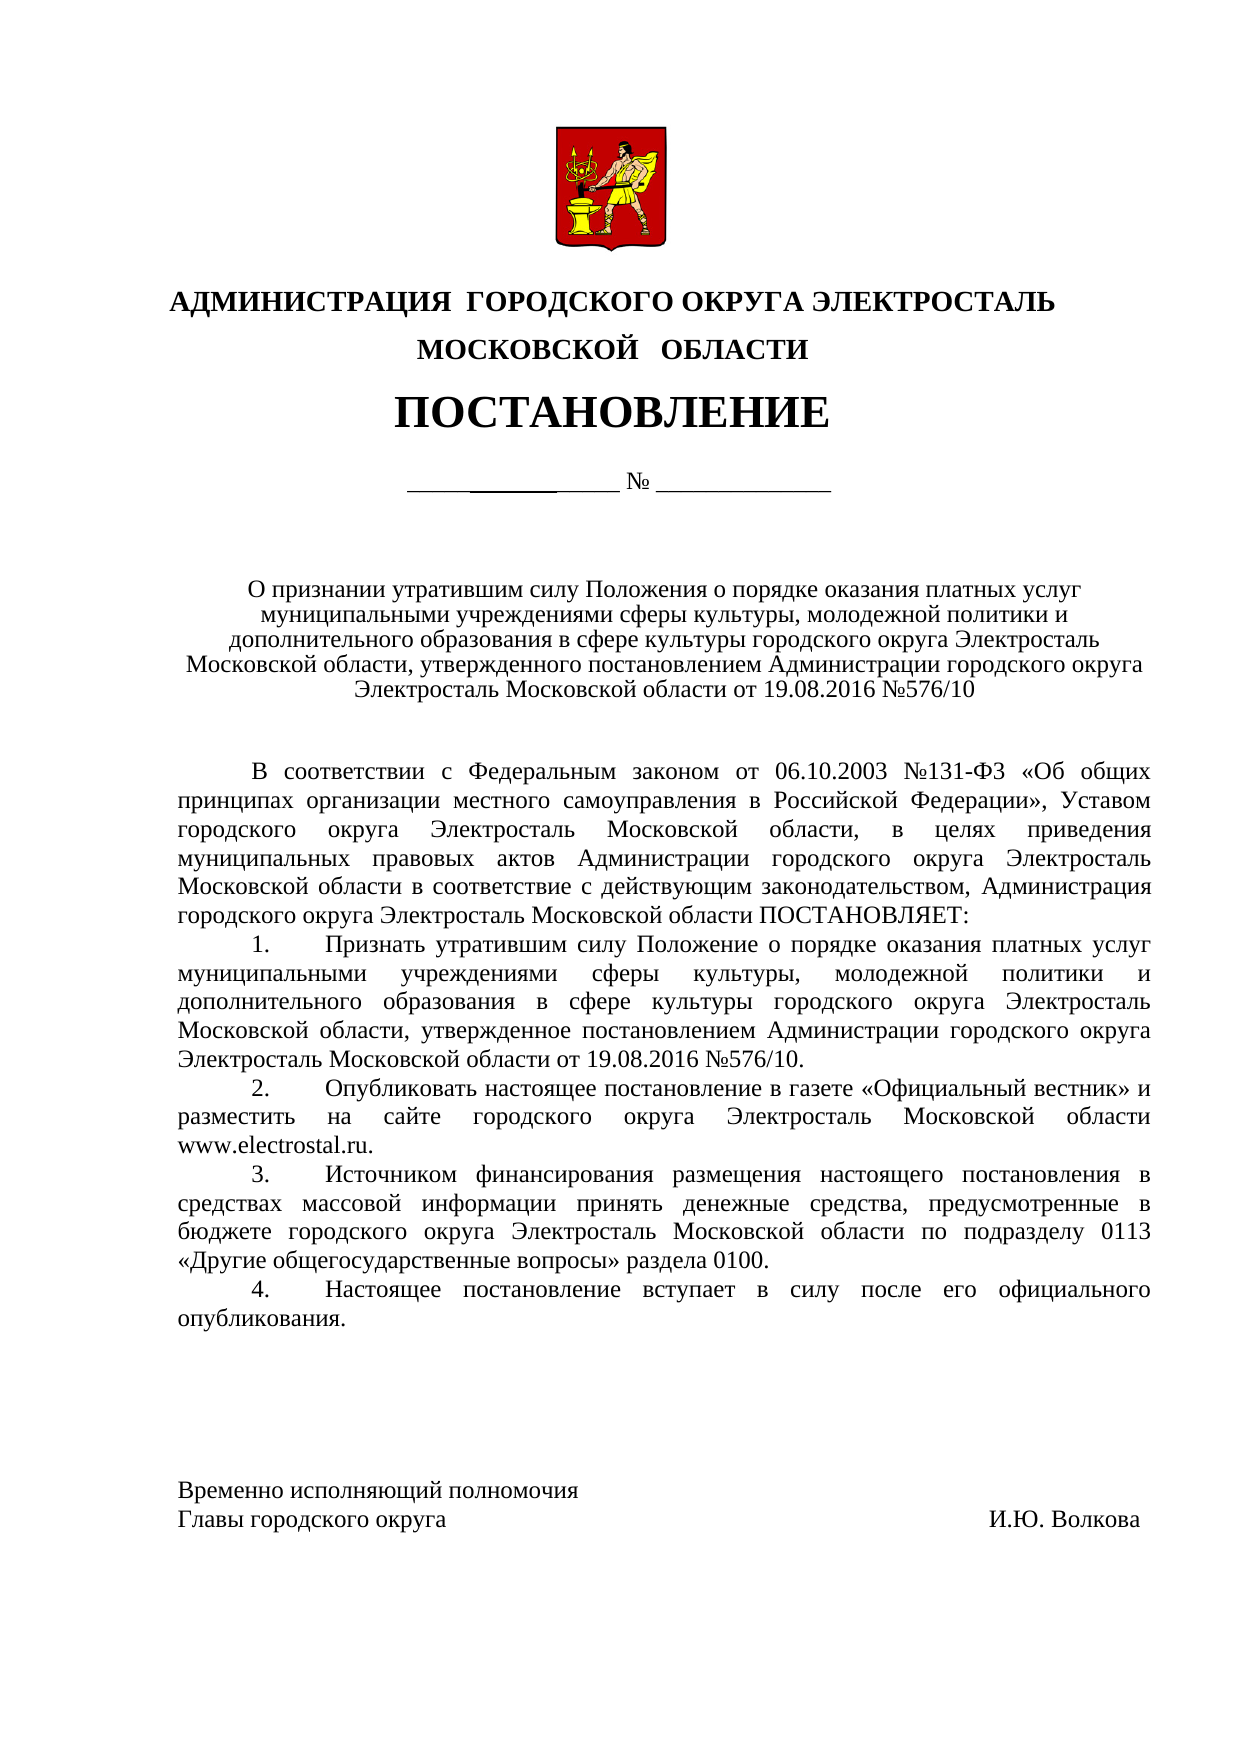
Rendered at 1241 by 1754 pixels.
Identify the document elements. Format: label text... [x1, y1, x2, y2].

text О признании утратившим силу Положения о порядке оказания платных услуг муниципальными учреждениями сферы культуры, молодежной политики и дополнительного образования в сфере культуры городского округа Электросталь Московской области, утвержденного постановлением Администрации городского округа Электросталь Московской области от 19.08.2016 №576/10 [177, 578, 1152, 703]
text Главы городского округа И.Ю. Волкова [177, 1504, 1152, 1533]
text В соответствии с Федеральным законом от 06.10.2003 №131-Ф3 «Об общих принципах организации местного самоуправления в Российской Федерации», Уставом городского округа Электросталь Московской области, в целях приведения муниципальных правовых актов Администрации городского округа Электросталь Московской области в соответствие с действующим законодательством, Администрация городского округа Электросталь Московской области ПОСТАНОВЛЯЕТ: [177, 756, 1152, 929]
text Временно исполняющий полномочия [177, 1475, 1152, 1504]
picture [545, 118, 680, 256]
list Признать утратившим силу Положение о порядке оказания платных услуг муниципальными учреждениями сферы культуры, молодежной политики и дополнительного образования в сфере культуры городского округа Электросталь Московской области, утвержденное постановлением Администрации городского округа Электросталь Московской области от 19.08.2016 №576/10. [177, 929, 1152, 1073]
text ПОСТАНОВЛЕНИЕ [15, 385, 1211, 438]
text МОСКОВСКОЙ ОБЛАСТИ [15, 332, 1211, 366]
list Настоящее постановление вступает в силу после его официального опубликования. [177, 1274, 1152, 1331]
text АДМИНИСТРАЦИЯ ГОРОДСКОГО ОКРУГА ЭЛЕКТРОСТАЛЬ [15, 284, 1211, 318]
text _________________ № ______________ [15, 466, 1211, 495]
list Опубликовать настоящее постановление в газете «Официальный вестник» и разместить на сайте городского округа Электросталь Московской области www.electrostal.ru. [177, 1073, 1152, 1159]
list Источником финансирования размещения настоящего постановления в средствах массовой информации принять денежные средства, предусмотренные в бюджете городского округа Электросталь Московской области по подразделу 0113 «Другие общегосударственные вопросы» раздела 0100. [177, 1159, 1152, 1274]
